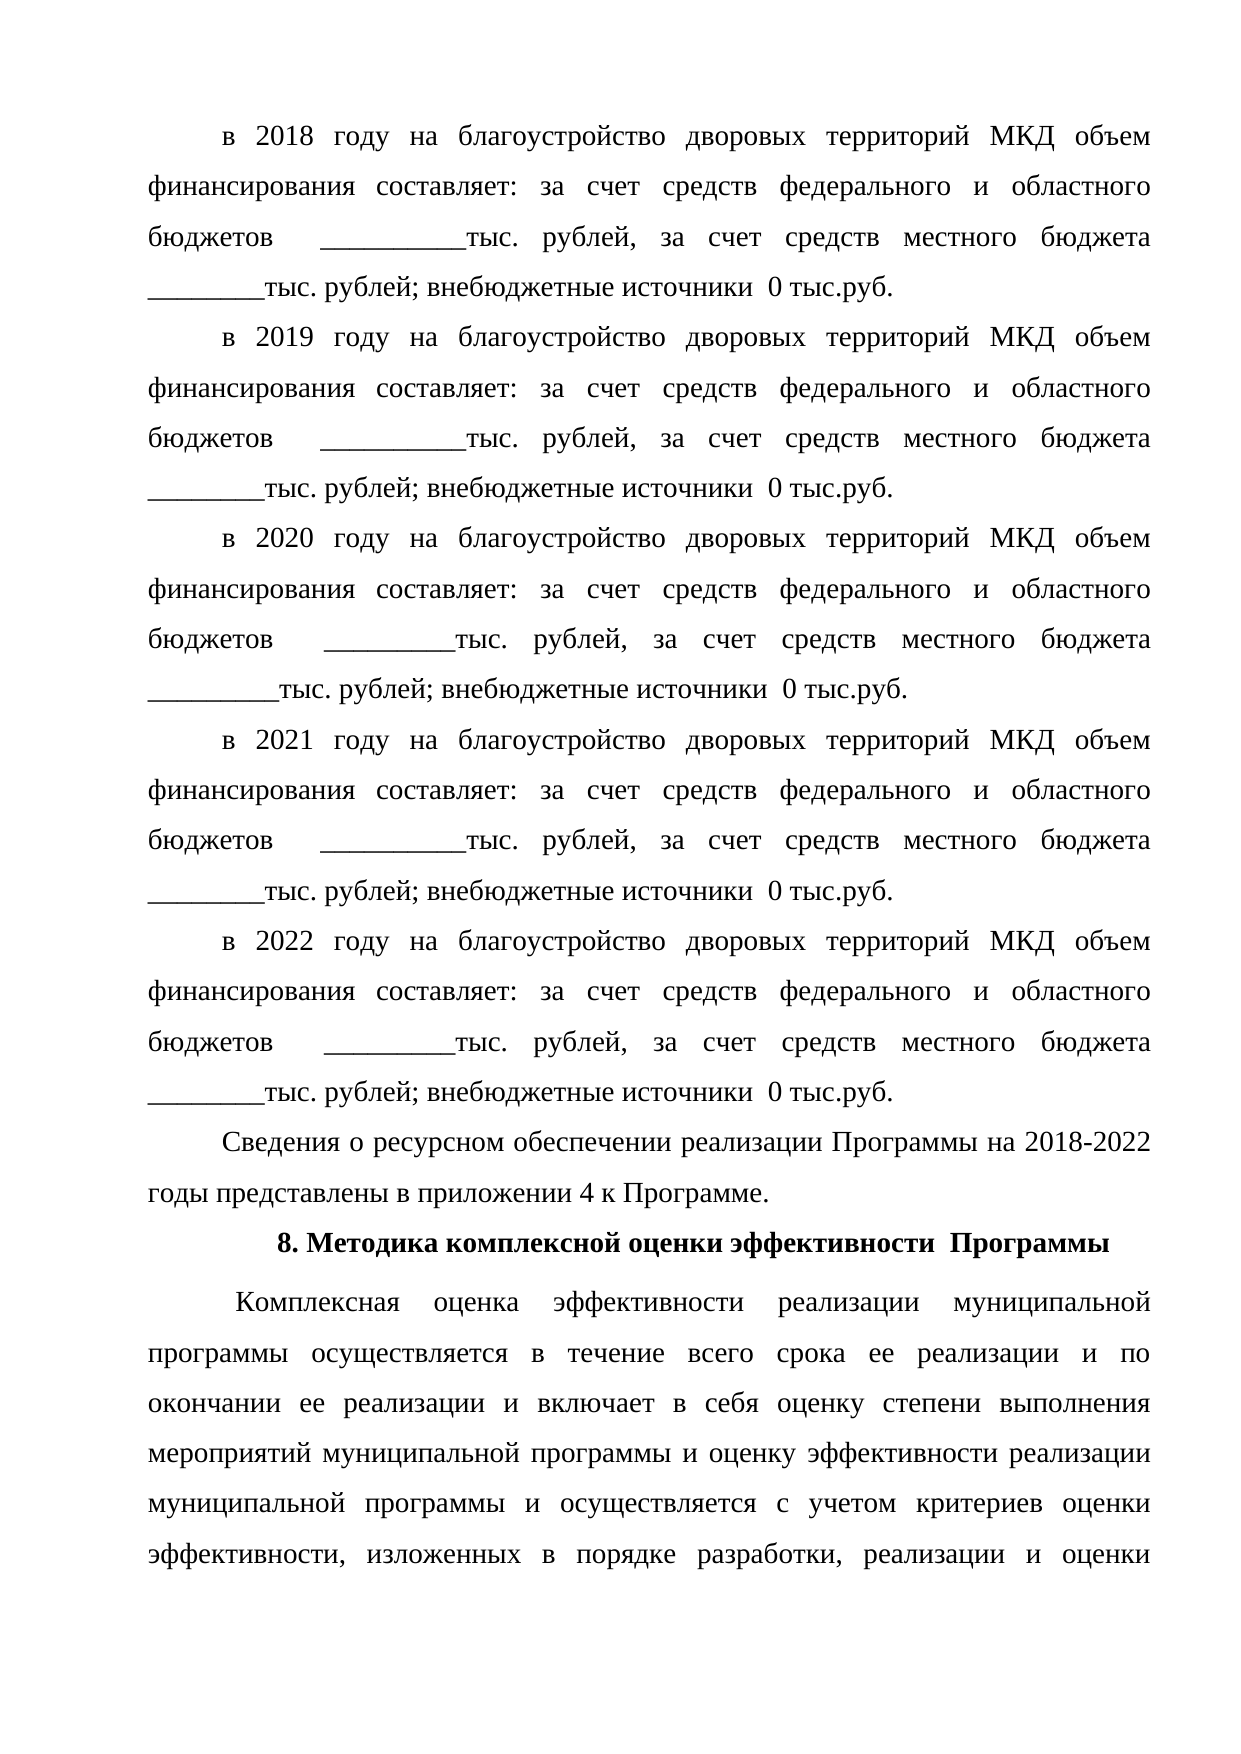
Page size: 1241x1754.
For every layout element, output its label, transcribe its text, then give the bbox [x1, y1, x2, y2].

text в 2022 году на благоустройство дворовых территорий МКД объем финансирования составляет: за счет средств федерального и областного бюджетов _________тыс. рублей, за счет средств местного бюджета ________тыс. рублей; внебюджетные источники 0 тыс.руб. [148, 923, 1152, 1108]
text Сведения о ресурсном обеспечении реализации Программы на 2018-2022 годы представлены в приложении 4 к Программе. [148, 1124, 1152, 1208]
text в 2019 году на благоустройство дворовых территорий МКД объем финансирования составляет: за счет средств федерального и областного бюджетов __________тыс. рублей, за счет средств местного бюджета ________тыс. рублей; внебюджетные источники 0 тыс.руб. [148, 319, 1152, 504]
text в 2020 году на благоустройство дворовых территорий МКД объем финансирования составляет: за счет средств федерального и областного бюджетов _________тыс. рублей, за счет средств местного бюджета _________тыс. рублей; внебюджетные источники 0 тыс.руб. [148, 521, 1152, 705]
text в 2018 году на благоустройство дворовых территорий МКД объем финансирования составляет: за счет средств федерального и областного бюджетов __________тыс. рублей, за счет средств местного бюджета ________тыс. рублей; внебюджетные источники 0 тыс.руб. [148, 118, 1152, 303]
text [148, 1284, 1152, 1569]
text 8. Методика комплексной оценки эффективности Программы [148, 1225, 1152, 1258]
text в 2021 году на благоустройство дворовых территорий МКД объем финансирования составляет: за счет средств федерального и областного бюджетов __________тыс. рублей, за счет средств местного бюджета ________тыс. рублей; внебюджетные источники 0 тыс.руб. [148, 722, 1152, 906]
